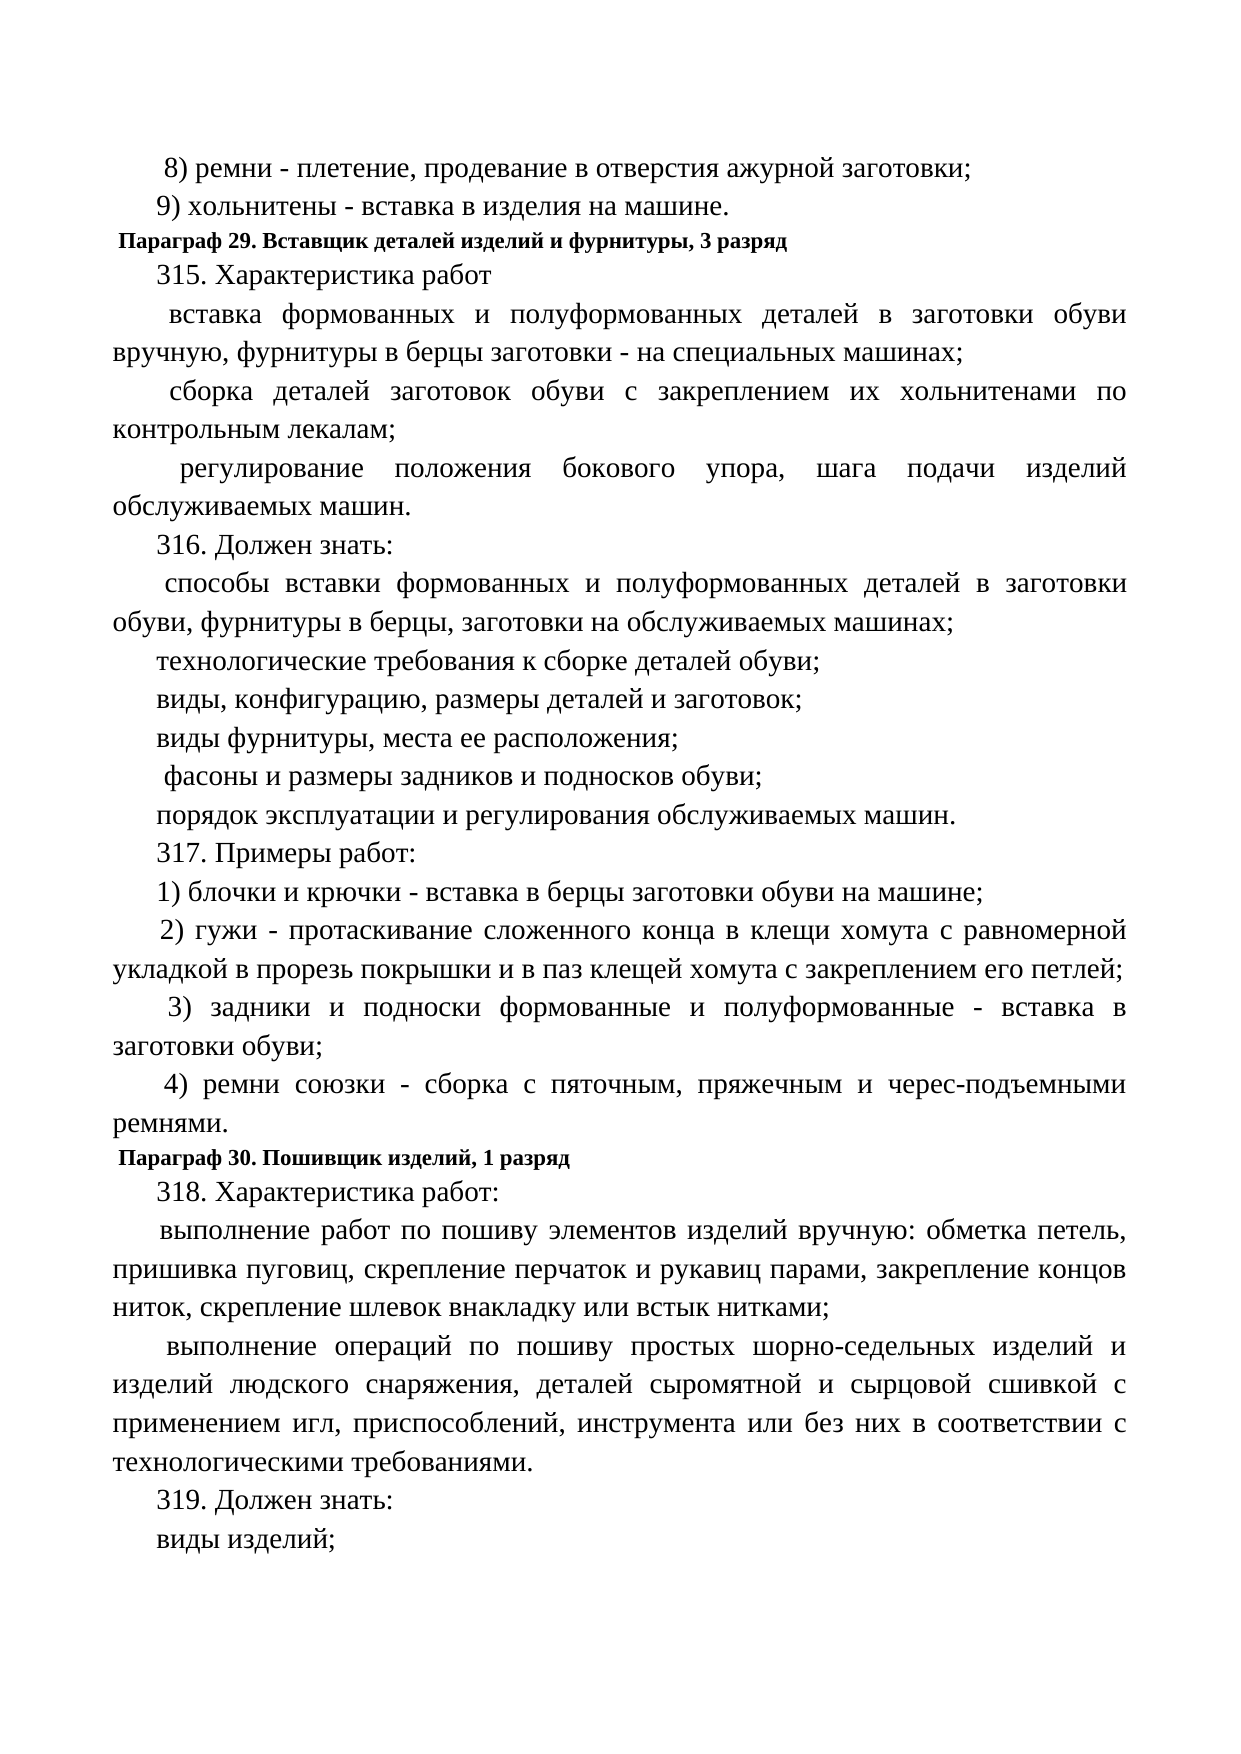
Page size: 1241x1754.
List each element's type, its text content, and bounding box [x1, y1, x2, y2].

text виды изделий; [112, 1521, 1128, 1554]
text 2) гужи - протаскивание сложенного конца в клещи хомута с равномерной укладкой в прорезь покрышки и в паз клещей хомута с закреплением его петлей; [112, 912, 1128, 984]
text 316. Должен знать: [112, 527, 1128, 561]
text фасоны и размеры задников и подносков обуви; [112, 758, 1128, 792]
text вставка формованных и полуформованных деталей в заготовки обуви вручную, фурнитуры в берцы заготовки - на специальных машинах; [112, 296, 1128, 368]
text 319. Должен знать: [112, 1482, 1128, 1516]
text 4) ремни союзки - сборка с пяточным, пряжечным и черес-подъемными ремнями. [112, 1067, 1128, 1139]
text 9) хольнитены - вставка в изделия на машине. [112, 188, 1128, 222]
text 8) ремни - плетение, продевание в отверстия ажурной заготовки; [112, 150, 1128, 183]
text технологические требования к сборке деталей обуви; [112, 643, 1128, 676]
text способы вставки формованных и полуформованных деталей в заготовки обуви, фурнитуры в берцы, заготовки на обслуживаемых машинах; [112, 566, 1128, 638]
text 318. Характеристика работ: [112, 1174, 1128, 1207]
text выполнение операций по пошиву простых шорно-седельных изделий и изделий людского снаряжения, деталей сыромятной и сырцовой сшивкой с применением игл, приспособлений, инструмента или без них в соответствии с технологическими требованиями. [112, 1328, 1128, 1477]
text регулирование положения бокового упора, шага подачи изделий обслуживаемых машин. [112, 450, 1128, 522]
text порядок эксплуатации и регулирования обслуживаемых машин. [112, 797, 1128, 830]
text 317. Примеры работ: [112, 835, 1128, 869]
text 1) блочки и крючки - вставка в берцы заготовки обуви на машине; [112, 874, 1128, 907]
text 3) задники и подноски формованные и полуформованные - вставка в заготовки обуви; [112, 989, 1128, 1062]
text Параграф 30. Пошивщик изделий, 1 разряд [112, 1144, 1128, 1170]
text виды, конфигурацию, размеры деталей и заготовок; [112, 681, 1128, 715]
text 315. Характеристика работ [112, 257, 1128, 291]
text Параграф 29. Вставщик деталей изделий и фурнитуры, 3 разряд [112, 227, 1128, 253]
text виды фурнитуры, места ее расположения; [112, 720, 1128, 753]
text сборка деталей заготовок обуви с закреплением их хольнитенами по контрольным лекалам; [112, 373, 1128, 445]
text выполнение работ по пошиву элементов изделий вручную: обметка петель, пришивка пуговиц, скрепление перчаток и рукавиц парами, закрепление концов ниток, скрепление шлевок внакладку или встык нитками; [112, 1212, 1128, 1323]
